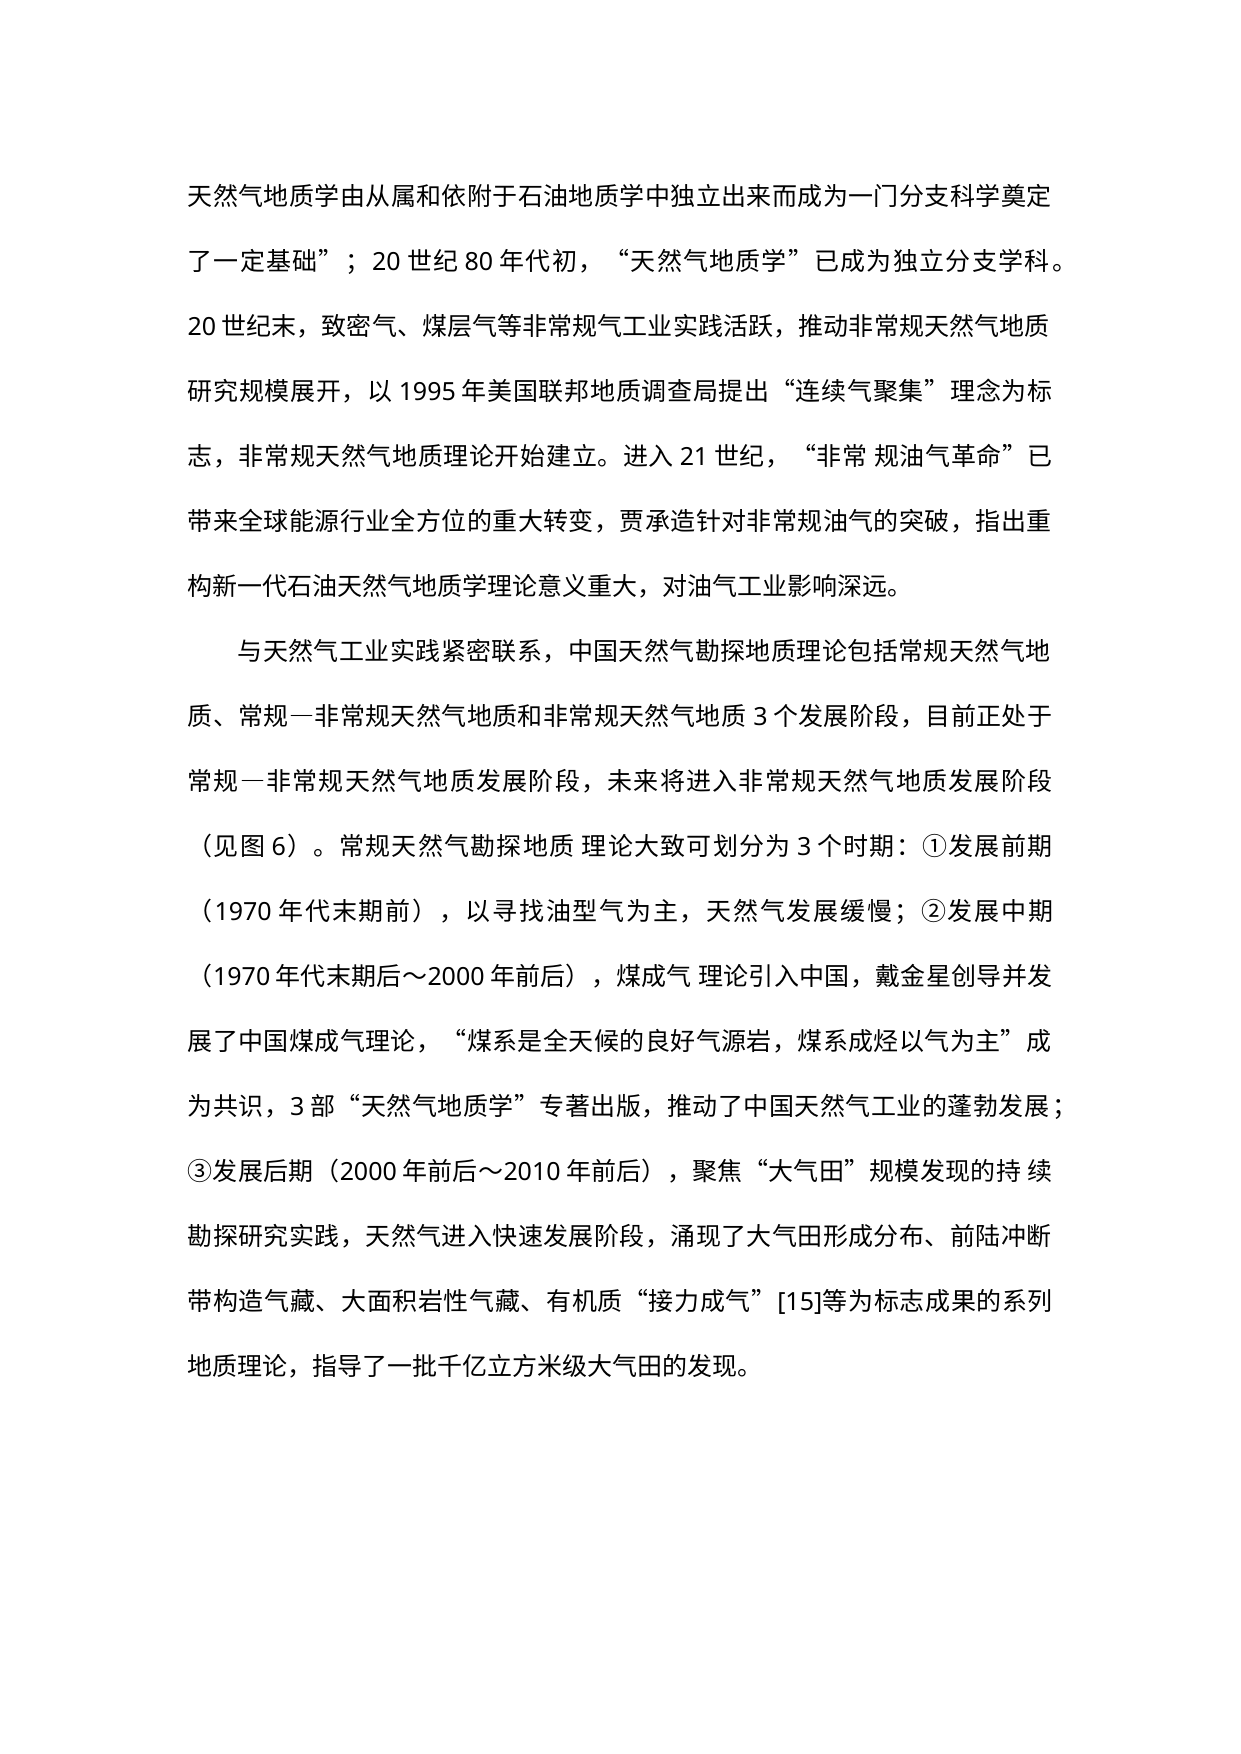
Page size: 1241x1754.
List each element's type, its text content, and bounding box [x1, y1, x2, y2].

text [187, 162, 1053, 617]
text 与天然气工业实践紧密联系，中国天然气勘探地质理论包括常规天然气地质、常规—非常规天然气地质和非常规天然气地质3个发展阶段，目前正处于常规—非常规天然气地质发展阶段，未来将进入非常规天然气地质发展阶段（见图6）。常规天然气勘探地质 理论大致可划分为3个时期：①发展前期（1970年代末期前），以寻找油型气为主，天然气发展缓慢；②发展中期（1970年代末期后～2000年前后），煤成气 理论引入中国，戴金星创导并发展了中国煤成气理论，“煤系是全天候的良好气源岩，煤系成烃以气为主”成为共识，3部“天然气地质学”专著出版，推动了中国天然气工业的蓬勃发展；③发展后期（2000年前后～2010年前后），聚焦“大气田”规模发现的持 续勘探研究实践，天然气进入快速发展阶段，涌现了大气田形成分布、前陆冲断带构造气藏、大面积岩性气藏、有机质“接力成气”[15]等为标志成果的系列地质理论，指导了一批千亿立方米级大气田的发现。 [187, 617, 1053, 1397]
